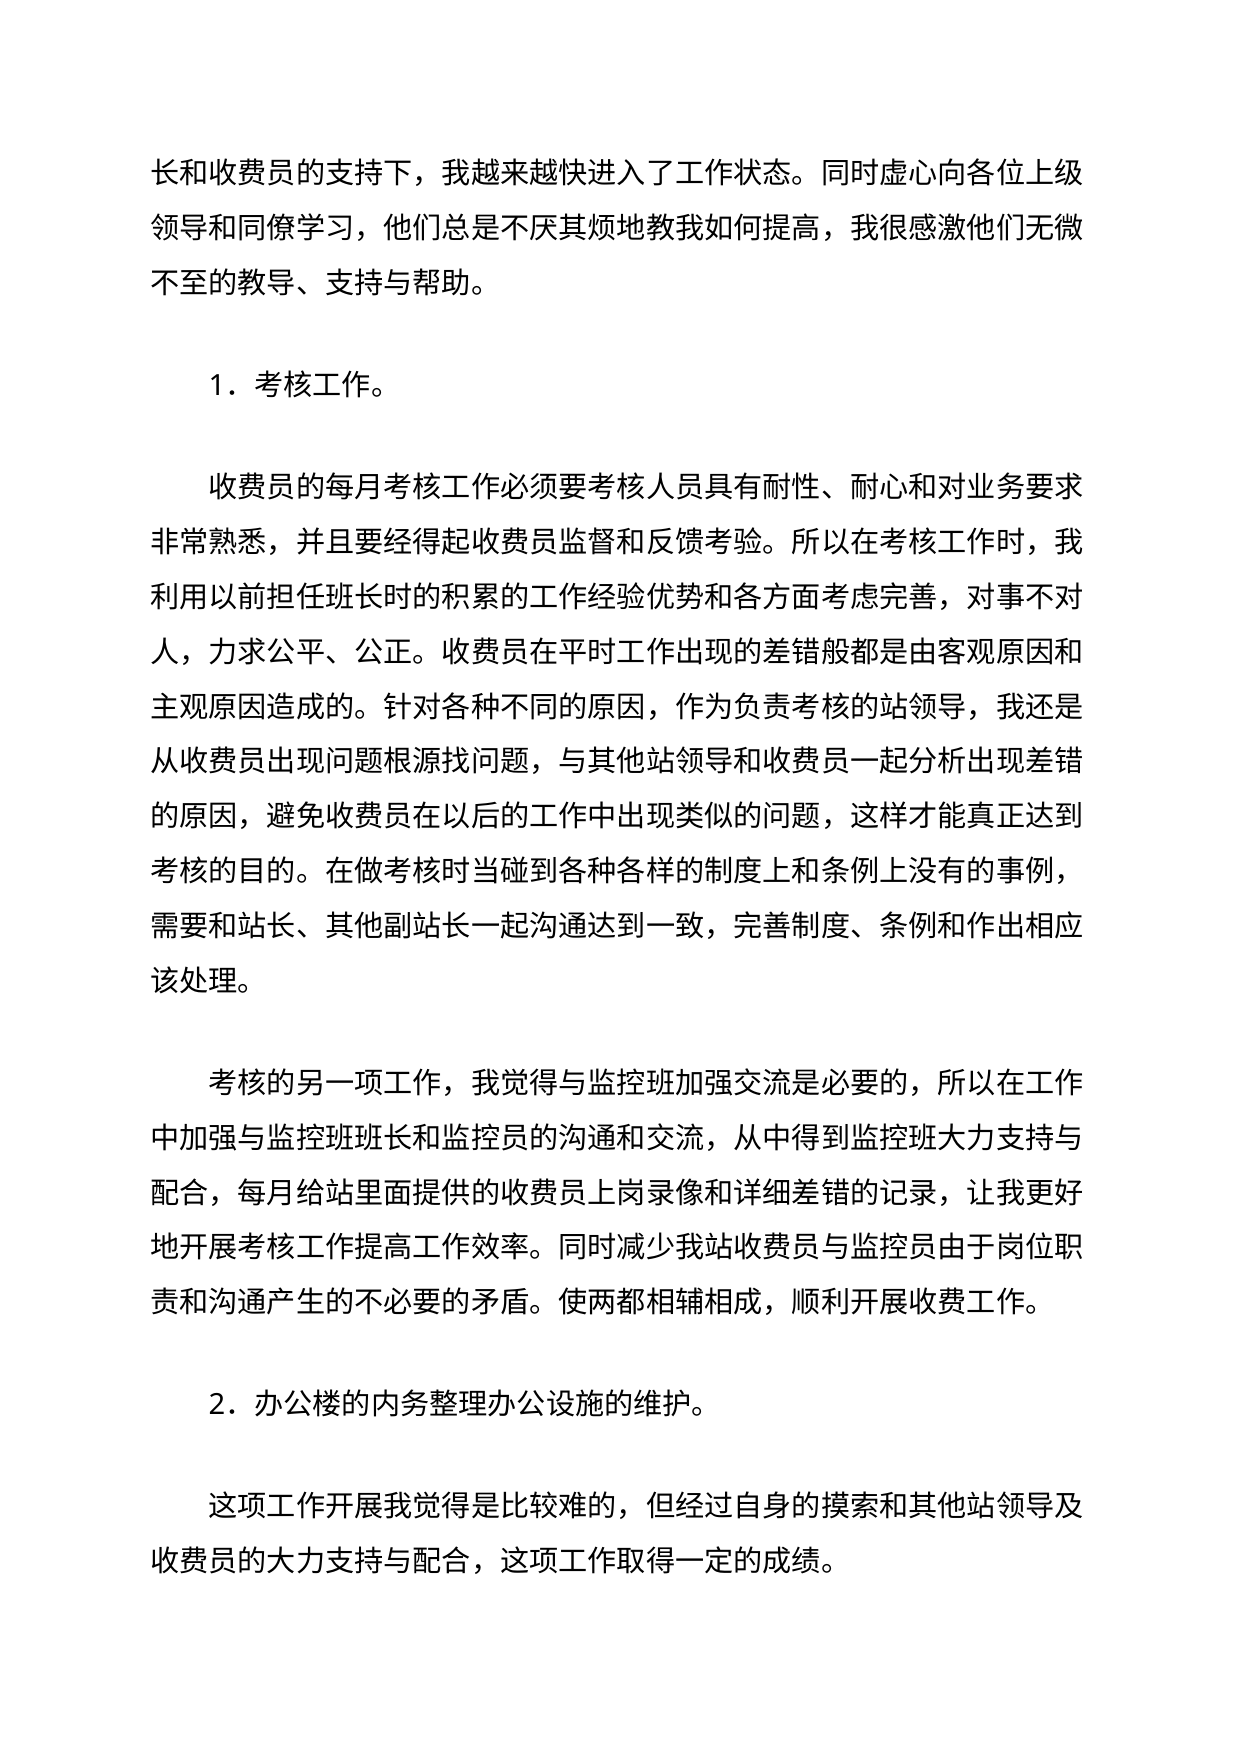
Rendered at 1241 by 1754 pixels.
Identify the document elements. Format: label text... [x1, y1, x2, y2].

text 1．考核工作。 [150, 362, 1090, 404]
text 这项工作开展我觉得是比较难的，但经过自身的摸索和其他站领导及收费员的大力支持与配合，这项工作取得一定的成绩。 [150, 1483, 1090, 1580]
text 收费员的每月考核工作必须要考核人员具有耐性、耐心和对业务要求非常熟悉，并且要经得起收费员监督和反馈考验。所以在考核工作时，我利用以前担任班长时的积累的工作经验优势和各方面考虑完善，对事不对人，力求公平、公正。收费员在平时工作出现的差错般都是由客观原因和主观原因造成的。针对各种不同的原因，作为负责考核的站领导，我还是从收费员出现问题根源找问题，与其他站领导和收费员一起分析出现差错的原因，避免收费员在以后的工作中出现类似的问题，这样才能真正达到考核的目的。在做考核时当碰到各种各样的制度上和条例上没有的事例，需要和站长、其他副站长一起沟通达到一致，完善制度、条例和作出相应该处理。 [150, 463, 1090, 1000]
text 考核的另一项工作，我觉得与监控班加强交流是必要的，所以在工作中加强与监控班班长和监控员的沟通和交流，从中得到监控班大力支持与配合，每月给站里面提供的收费员上岗录像和详细差错的记录，让我更好地开展考核工作提高工作效率。同时减少我站收费员与监控员由于岗位职责和沟通产生的不必要的矛盾。使两都相辅相成，顺利开展收费工作。 [150, 1059, 1090, 1321]
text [150, 150, 1090, 302]
text 2．办公楼的内务整理办公设施的维护。 [150, 1381, 1090, 1423]
